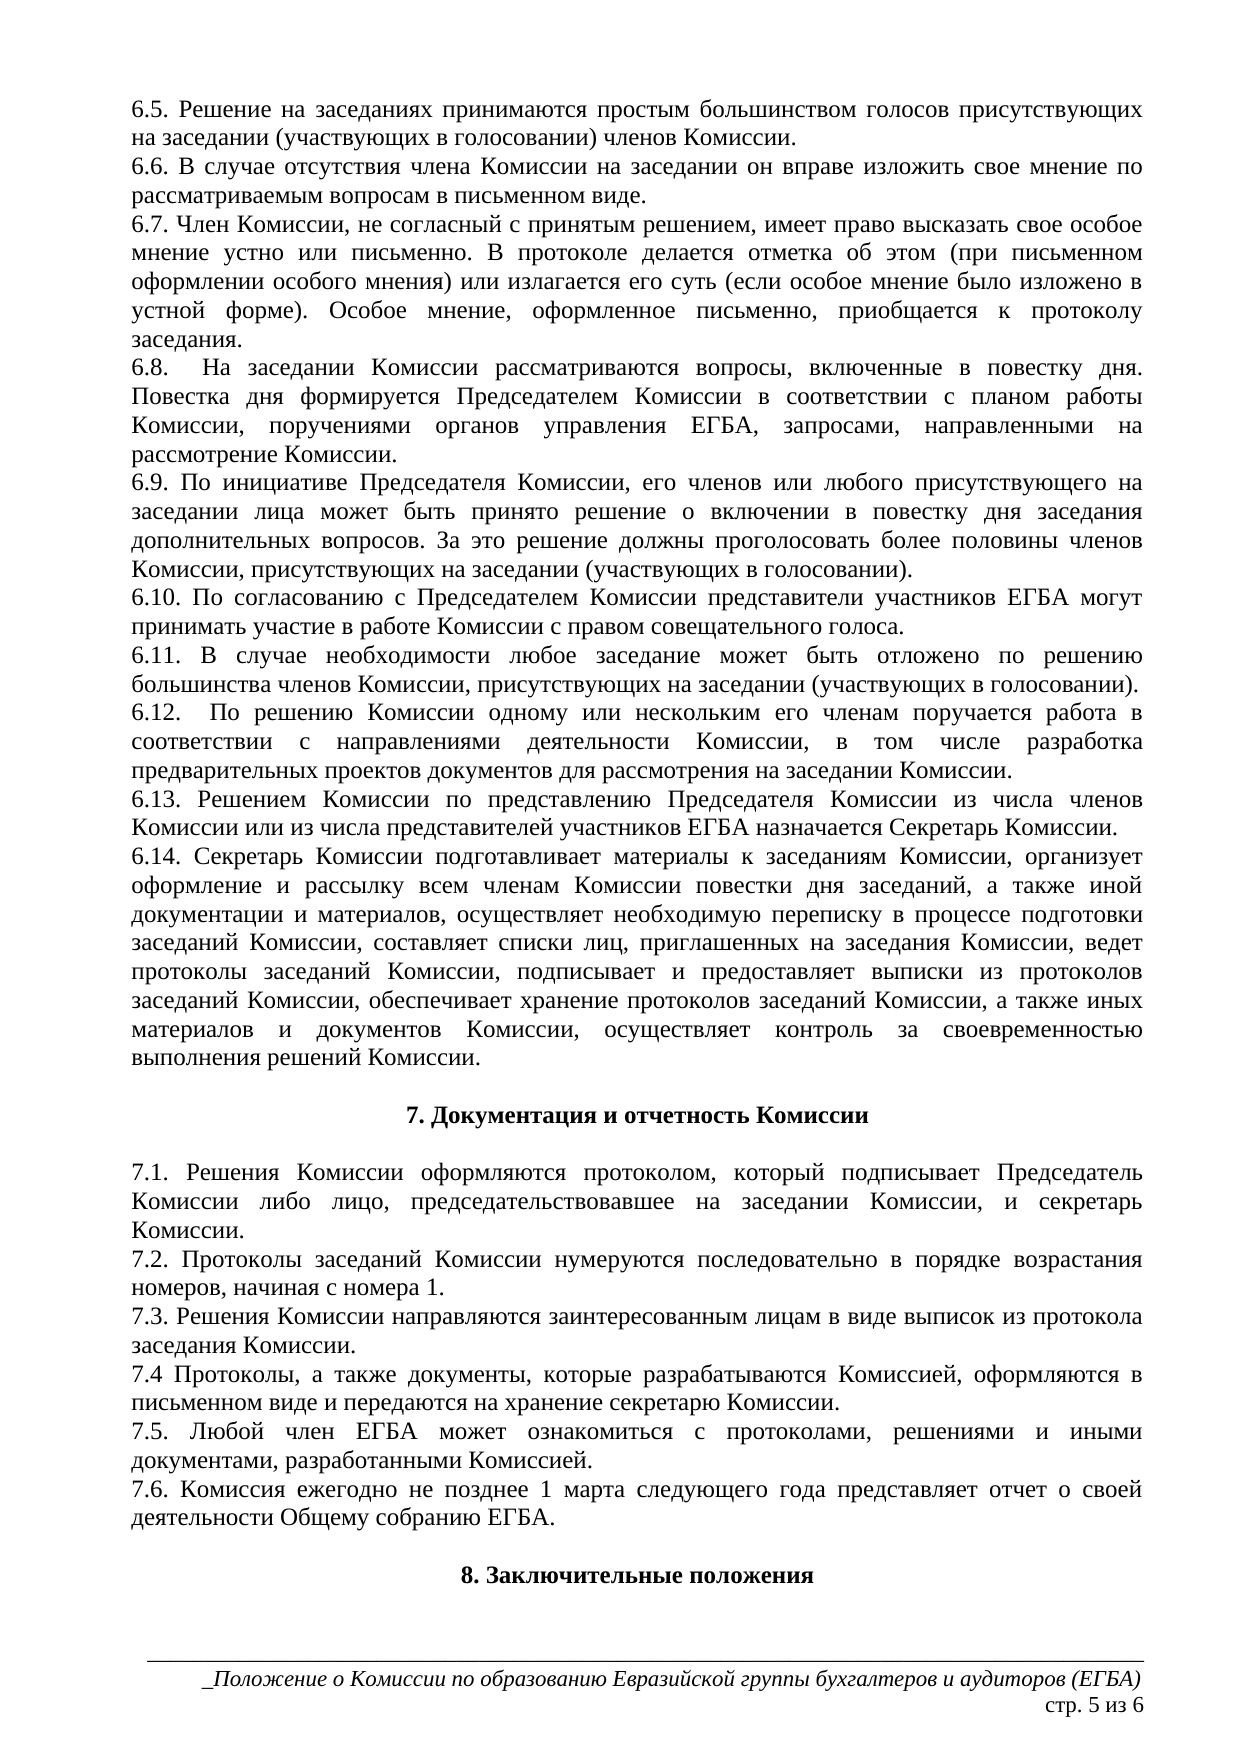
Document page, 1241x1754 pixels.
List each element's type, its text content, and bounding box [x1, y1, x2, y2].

text 6.8. На заседании Комиссии рассматриваются вопросы, включенные в повестку дня. Повестка дня формируется Председателем Комиссии в соответствии с планом работы Комиссии, поручениями органов управления ЕГБА, запросами, направленными на рассмотрение Комиссии. [131, 352, 1144, 467]
text 7.6. Комиссия ежегодно не позднее 1 марта следующего года представляет отчет о своей деятельности Общему собранию ЕГБА. [131, 1474, 1144, 1531]
text 6.7. Член Комиссии, не согласный с принятым решением, имеет право высказать свое особое мнение устно или письменно. В протоколе делается отметка об этом (при письменном оформлении особого мнения) или излагается его суть (если особое мнение было изложено в устной форме). Особое мнение, оформленное письменно, приобщается к протоколу заседания. [131, 209, 1144, 352]
text 7.2. Протоколы заседаний Комиссии нумеруются последовательно в порядке возрастания номеров, начиная с номера 1. [131, 1244, 1144, 1301]
text 6.13. Решением Комиссии по представлению Председателя Комиссии из числа членов Комиссии или из числа представителей участников ЕГБА назначается Секретарь Комиссии. [131, 784, 1144, 841]
text 6.10. По согласованию с Председателем Комиссии представители участников ЕГБА могут принимать участие в работе Комиссии с правом совещательного голоса. [131, 582, 1144, 640]
text 6.11. В случае необходимости любое заседание может быть отложено по решению большинства членов Комиссии, присутствующих на заседании (участвующих в голосовании). [131, 640, 1144, 697]
text 7.4 Протоколы, а также документы, которые разрабатываются Комиссией, оформляются в письменном виде и передаются на хранение секретарю Комиссии. [131, 1359, 1144, 1416]
text 6.5. Решение на заседаниях принимаются простым большинством голосов присутствующих на заседании (участвующих в голосовании) членов Комиссии. [131, 94, 1144, 151]
text 7. Документация и отчетность Комиссии [131, 1100, 1144, 1129]
text 7.5. Любой член ЕГБА может ознакомиться с протоколами, решениями и иными документами, разработанными Комиссией. [131, 1416, 1144, 1474]
text 7.1. Решения Комиссии оформляются протоколом, который подписывает Председатель Комиссии либо лицо, председательствовавшее на заседании Комиссии, и секретарь Комиссии. [131, 1157, 1144, 1244]
text 8. Заключительные положения [131, 1560, 1144, 1589]
text 7.3. Решения Комиссии направляются заинтересованным лицам в виде выписок из протокола заседания Комиссии. [131, 1301, 1144, 1359]
text 6.14. Секретарь Комиссии подготавливает материалы к заседаниям Комиссии, организует оформление и рассылку всем членам Комиссии повестки дня заседаний, а также иной документации и материалов, осуществляет необходимую переписку в процессе подготовки заседаний Комиссии, составляет списки лиц, приглашенных на заседания Комиссии, ведет протоколы заседаний Комиссии, подписывает и предоставляет выписки из протоколов заседаний Комиссии, обеспечивает хранение протоколов заседаний Комиссии, а также иных материалов и документов Комиссии, осуществляет контроль за своевременностью выполнения решений Комиссии. [131, 841, 1144, 1071]
text 6.9. По инициативе Председателя Комиссии, его членов или любого присутствующего на заседании лица может быть принято решение о включении в повестку дня заседания дополнительных вопросов. За это решение должны проголосовать более половины членов Комиссии, присутствующих на заседании (участвующих в голосовании). [131, 467, 1144, 582]
text 6.6. В случае отсутствия члена Комиссии на заседании он вправе изложить свое мнение по рассматриваемым вопросам в письменном виде. [131, 151, 1144, 209]
text 6.12. По решению Комиссии одному или нескольким его членам поручается работа в соответствии с направлениями деятельности Комиссии, в том числе разработка предварительных проектов документов для рассмотрения на заседании Комиссии. [131, 697, 1144, 784]
